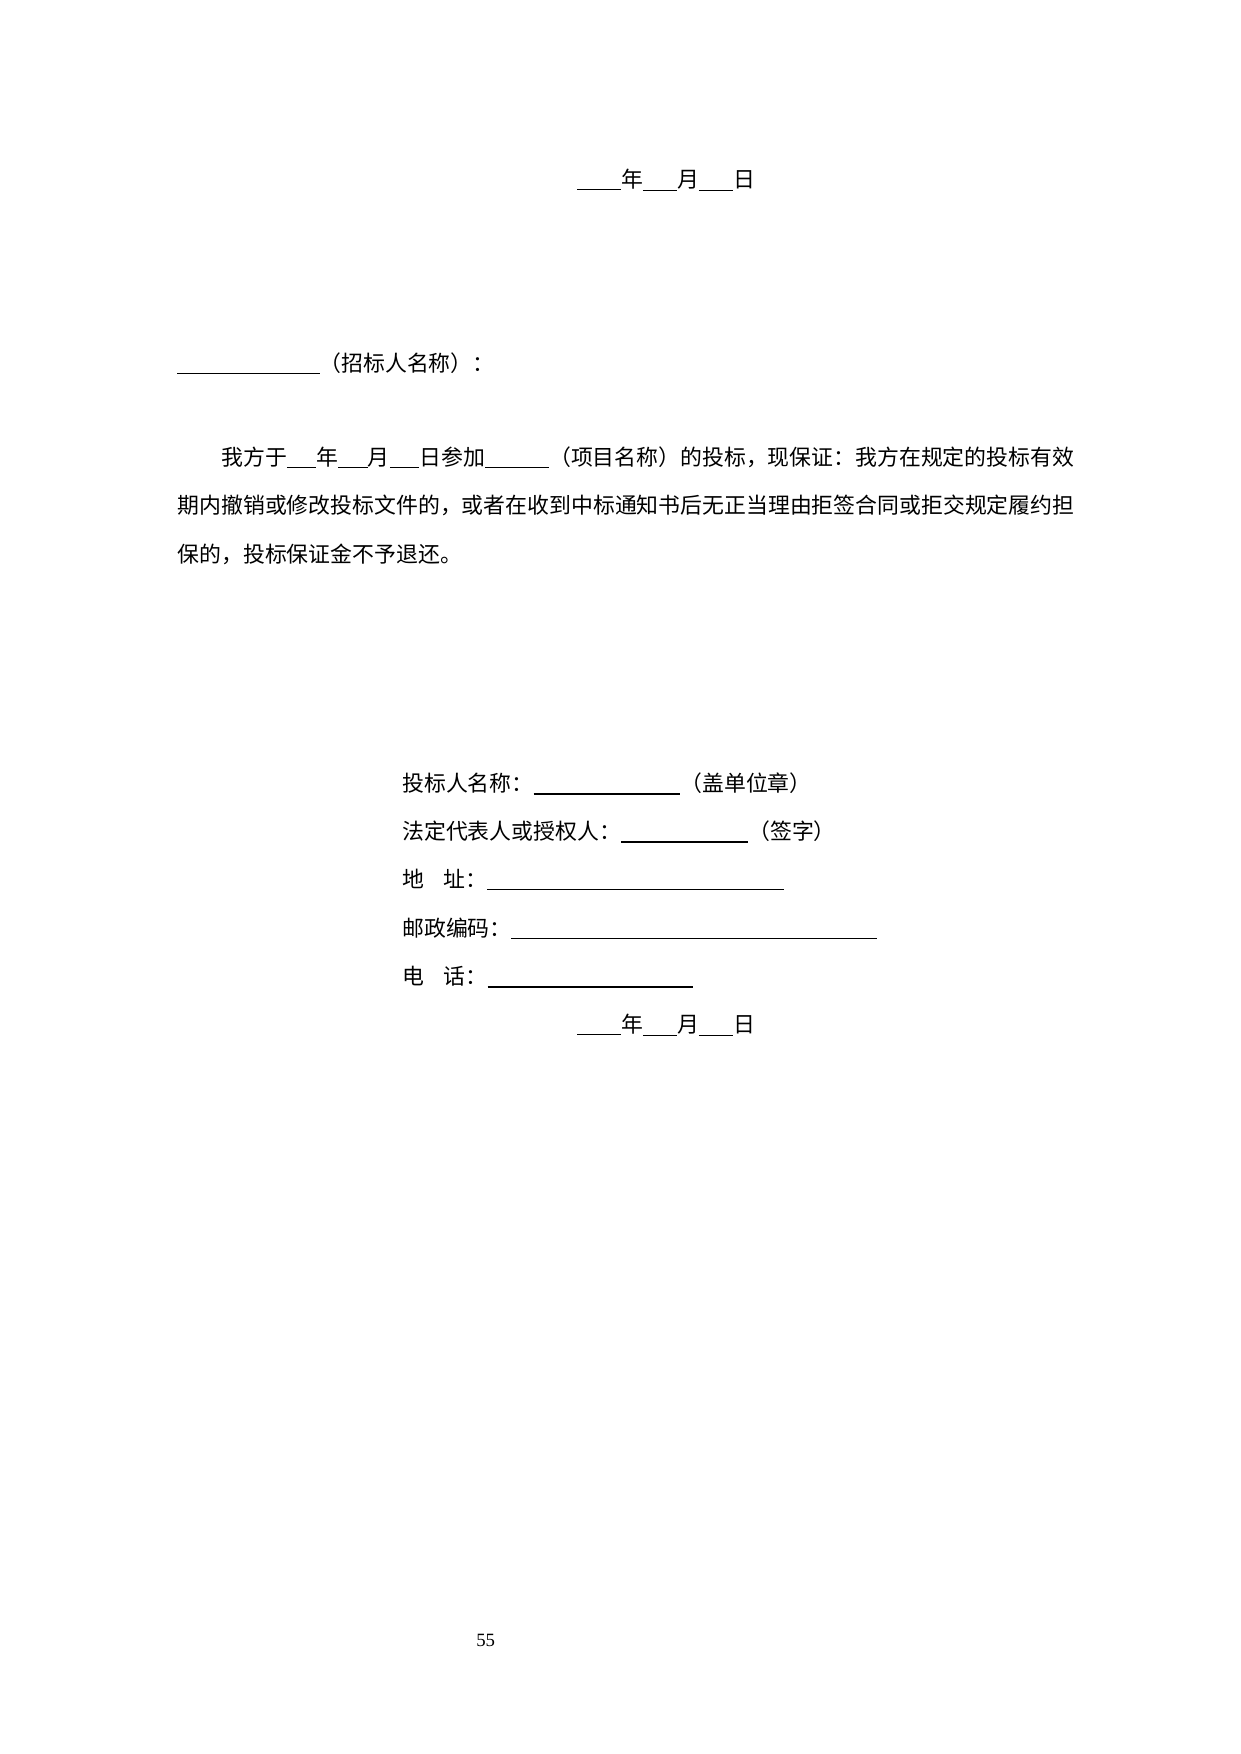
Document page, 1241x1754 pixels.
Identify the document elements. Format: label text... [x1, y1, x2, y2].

text （招标人名称）： [177, 346, 1075, 378]
text 法定代表人或授权人： （签字） [177, 814, 1075, 846]
text 邮政编码： [177, 910, 1075, 943]
text 投标人名称： （盖单位章） [177, 765, 1075, 798]
text 地 址： [177, 862, 1075, 894]
text 我方于 年 月 日参加 （项目名称）的投标，现保证：我方在规定的投标有效期内撤销或修改投标文件的，或者在收到中标通知书后无正当理由拒签合同或拒交规定履约担保的，投标保证金不予退还。 [177, 439, 1075, 569]
text 电 话： [177, 959, 1075, 991]
text 年 月 日 [177, 162, 1075, 194]
text 年 月 日 [177, 1007, 1075, 1039]
